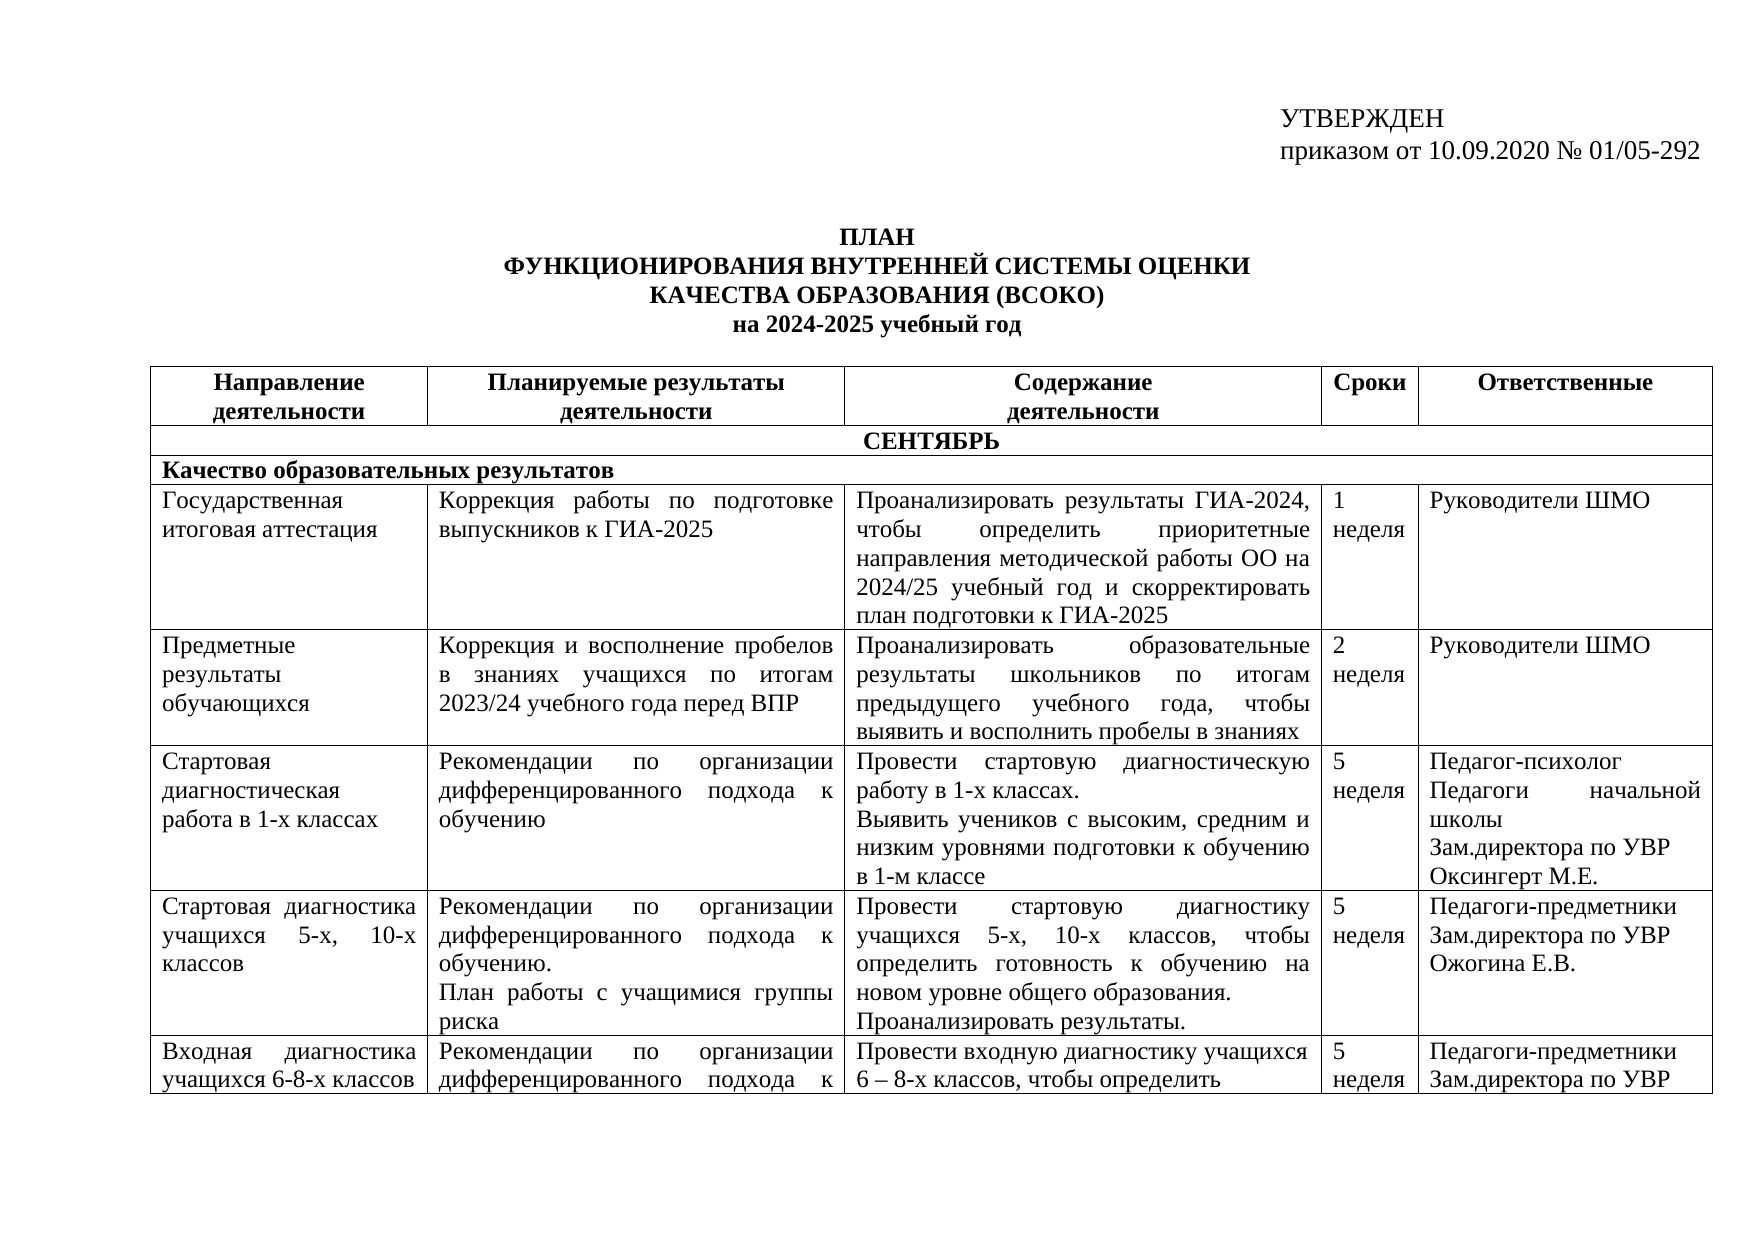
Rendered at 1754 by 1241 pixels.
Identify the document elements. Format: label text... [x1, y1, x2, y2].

table_cell Предметные результаты обучающихся [151, 630, 427, 745]
table_cell Рекомендации по организации дифференцированного подхода к обучению. План работы с учащимися группы риска [428, 891, 844, 1035]
table_cell Педагог-психолог Педагоги начальной школы Зам.директора по УВР Оксингерт М.Е. [1419, 746, 1712, 890]
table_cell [428, 1036, 844, 1093]
text на 2024-2025 учебный год [150, 309, 1604, 337]
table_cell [151, 1036, 427, 1093]
table_cell 5 неделя [1322, 891, 1418, 1035]
table_cell Проанализировать результаты ГИА-2024, чтобы определить приоритетные направления методической работы ОО на 2024/25 учебный год и скорректировать план подготовки к ГИА-2025 [845, 485, 1321, 629]
table_cell Провести стартовую диагностическую работу в 1-х классах. Выявить учеников с высоким, средним и низким уровнями подготовки к обучению в 1-м классе [845, 746, 1321, 890]
text ПЛАН [150, 222, 1604, 251]
table_header Направление деятельности [151, 367, 427, 425]
table_cell Государственная итоговая аттестация [151, 485, 427, 629]
table_cell 5 неделя [1322, 746, 1418, 890]
table_header Сроки [1322, 367, 1418, 425]
table_cell 1 неделя [1322, 485, 1418, 629]
table_cell Руководители ШМО [1419, 630, 1712, 745]
table_cell Руководители ШМО [1419, 485, 1712, 629]
table_header Планируемые результаты деятельности [428, 367, 844, 425]
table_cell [1419, 1036, 1712, 1093]
table_cell Провести стартовую диагностику учащихся 5-х, 10-х классов, чтобы определить готовность к обучению на новом уровне общего образования. Проанализировать результаты. [845, 891, 1321, 1035]
table_cell СЕНТЯБРЬ [151, 426, 1712, 454]
table_header УТВЕРЖДЕН приказом от 10.09.2020 № 01/05-292 [1269, 103, 1754, 165]
table_cell Проанализировать образовательные результаты школьников по итогам предыдущего учебного года, чтобы выявить и восполнить пробелы в знаниях [845, 630, 1321, 745]
table_header Содержание деятельности [845, 367, 1321, 425]
table_cell Стартовая диагностическая работа в 1-х классах [151, 746, 427, 890]
text КАЧЕСТВА ОБРАЗОВАНИЯ (ВСОКО) [150, 280, 1604, 309]
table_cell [845, 1036, 1321, 1093]
table_header Ответственные [1419, 367, 1712, 425]
table_cell Качество образовательных результатов [151, 456, 1712, 484]
table_cell Коррекция и восполнение пробелов в знаниях учащихся по итогам 2023/24 учебного года перед ВПР [428, 630, 844, 745]
table_cell 5 неделя [1322, 1036, 1418, 1093]
table_cell Рекомендации по организации дифференцированного подхода к обучению [428, 746, 844, 890]
table_cell Стартовая диагностика учащихся 5-х, 10-х классов [151, 891, 427, 1035]
text ФУНКЦИОНИРОВАНИЯ ВНУТРЕННЕЙ СИСТЕМЫ ОЦЕНКИ [150, 251, 1604, 280]
table_cell 2 неделя [1322, 630, 1418, 745]
table_cell Педагоги-предметники Зам.директора по УВР Ожогина Е.В. [1419, 891, 1712, 1035]
table_cell Коррекция работы по подготовке выпускников к ГИА-2025 [428, 485, 844, 629]
